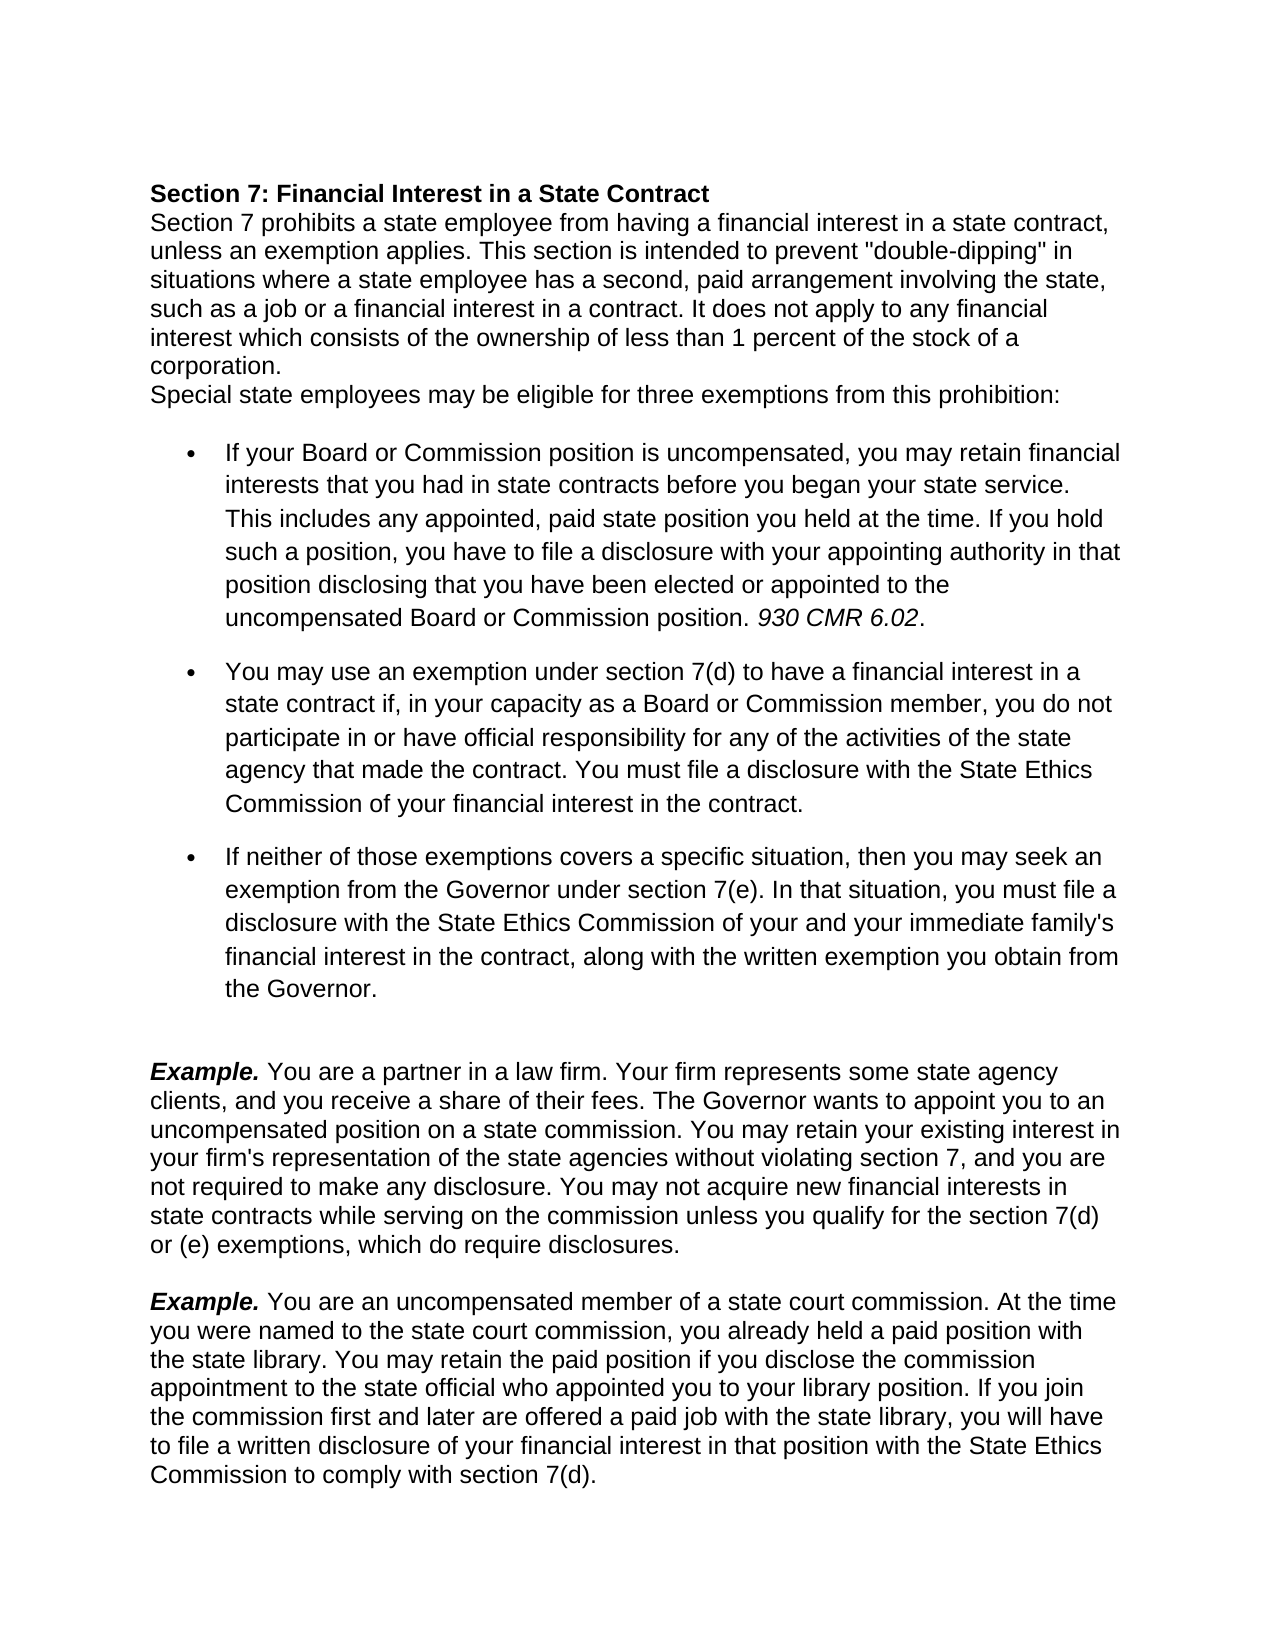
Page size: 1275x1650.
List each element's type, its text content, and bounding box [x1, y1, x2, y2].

list If your Board or Commission position is uncompensated, you may retain financial interests that you had in state contracts before you began your state service. This includes any appointed, paid state position you held at the time. If you hold such a position, you have to file a disclosure with your appointing authority in that position disclosing that you have been elected or appointed to the uncompensated Board or Commission position. 930 CMR 6.02. [187, 437, 1125, 631]
text Example. You are a partner in a law firm. Your firm represents some state agency clients, and you receive a share of their fees. The Governor wants to appoint you to an uncompensated position on a state commission. You may retain your existing interest in your firm's representation of the state agencies without violating section 7, and you are not required to make any disclosure. You may not acquire new financial interests in state contracts while serving on the commission unless you qualify for the section 7(d) or (e) exemptions, which do require disclosures. [150, 1057, 1125, 1258]
text Section 7: Financial Interest in a State Contract [150, 179, 1125, 207]
text Section 7 prohibits a state employee from having a financial interest in a state contract, unless an exemption applies. This section is intended to prevent "double-dipping" in situations where a state employee has a second, paid arrangement involving the state, such as a job or a financial interest in a contract. It does not apply to any financial interest which consists of the ownership of less than 1 percent of the stock of a corporation. [150, 207, 1125, 380]
text Special state employees may be eligible for three exemptions from this prohibition: [150, 380, 1125, 409]
list You may use an exemption under section 7(d) to have a financial interest in a state contract if, in your capacity as a Board or Commission member, you do not participate in or have official responsibility for any of the activities of the state agency that made the contract. You must file a disclosure with the State Ethics Commission of your financial interest in the contract. [187, 656, 1125, 817]
text Example. You are an uncompensated member of a state court commission. At the time you were named to the state court commission, you already held a paid position with the state library. You may retain the paid position if you disclose the commission appointment to the state official who appointed you to your library position. If you join the commission first and later are offered a paid job with the state library, you will have to file a written disclosure of your financial interest in that position with the State Ethics Commission to comply with section 7(d). [150, 1287, 1125, 1488]
list If neither of those exemptions covers a specific situation, then you may seek an exemption from the Governor under section 7(e). In that situation, you must file a disclosure with the State Ethics Commission of your and your immediate family's financial interest in the contract, along with the written exemption you obtain from the Governor. [187, 842, 1125, 1003]
